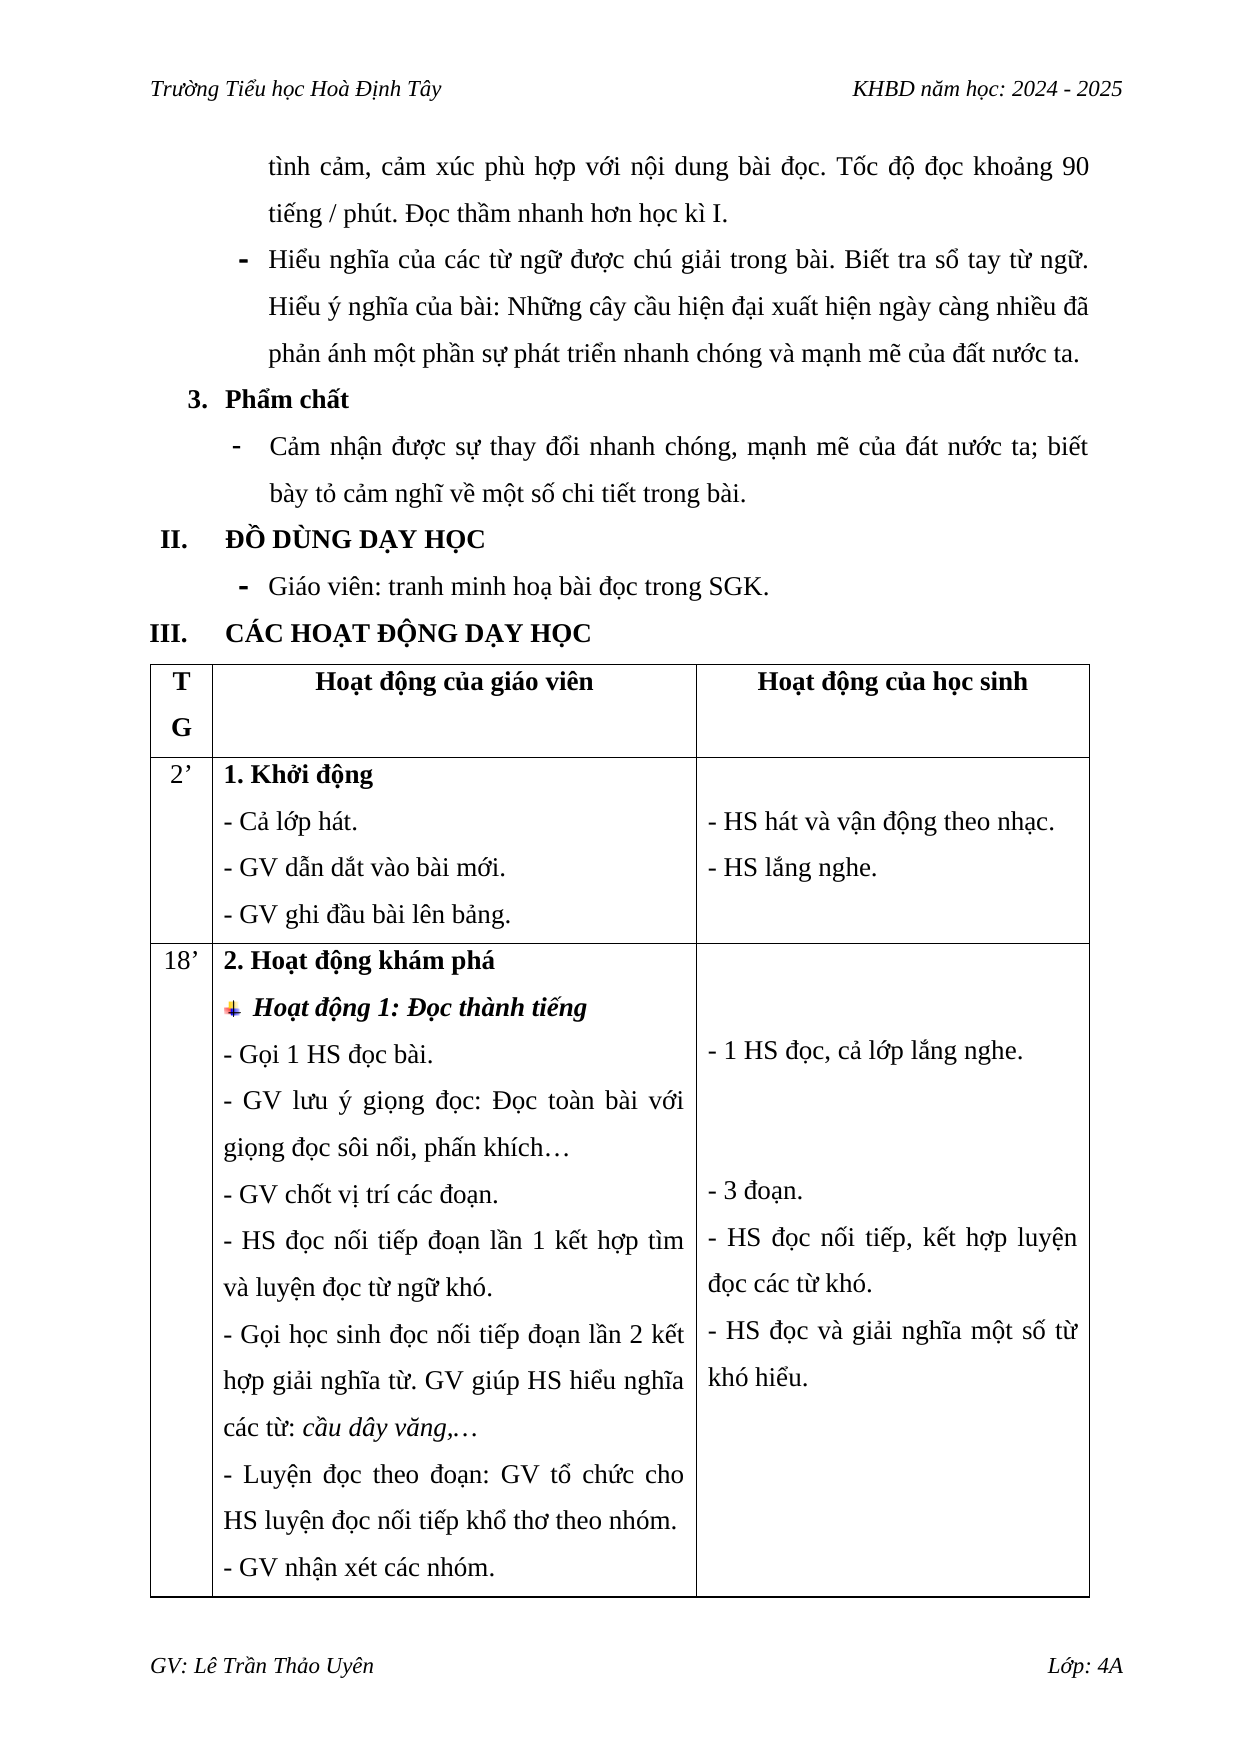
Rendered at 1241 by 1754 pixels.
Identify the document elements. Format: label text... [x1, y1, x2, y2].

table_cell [697, 944, 1089, 1596]
list CÁC HOẠT ĐỘNG DẠY HỌC [187, 617, 1090, 648]
table_cell 1. Khởi động - Cả lớp hát. - GV dẫn dắt vào bài mới. - GV ghi đầu bài lên bảng. [213, 758, 696, 943]
list ĐỒ DÙNG DẠY HỌC [187, 523, 1090, 555]
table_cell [213, 944, 696, 1596]
table_header TG [151, 665, 212, 757]
list Giáo viên: tranh minh hoạ bài đọc trong SGK. [239, 570, 1090, 601]
list Cảm nhận được sự thay đổi nhanh chóng, mạnh mẽ của đát nước ta; biết bày tỏ cảm nghĩ về một số chi tiết trong bài. [232, 430, 1090, 508]
picture [224, 999, 241, 1017]
list Phẩm chất [187, 383, 1090, 414]
table_cell - HS hát và vận động theo nhạc. - HS lắng nghe. [697, 758, 1089, 943]
table_cell 2’ [151, 758, 212, 943]
table_header Hoạt động của giáo viên [213, 665, 696, 757]
table_cell 18’ [151, 944, 212, 1596]
list Hiểu nghĩa của các từ ngữ được chú giải trong bài. Biết tra sổ tay từ ngữ. Hiểu ý nghĩa của bài: Những cây cầu hiện đại xuất hiện ngày càng nhiều đã phản ánh một phần sự phát triển nhanh chóng và mạnh mẽ của đất nước ta. [239, 243, 1090, 368]
table_header Hoạt động của học sinh [697, 665, 1089, 757]
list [239, 150, 1090, 228]
